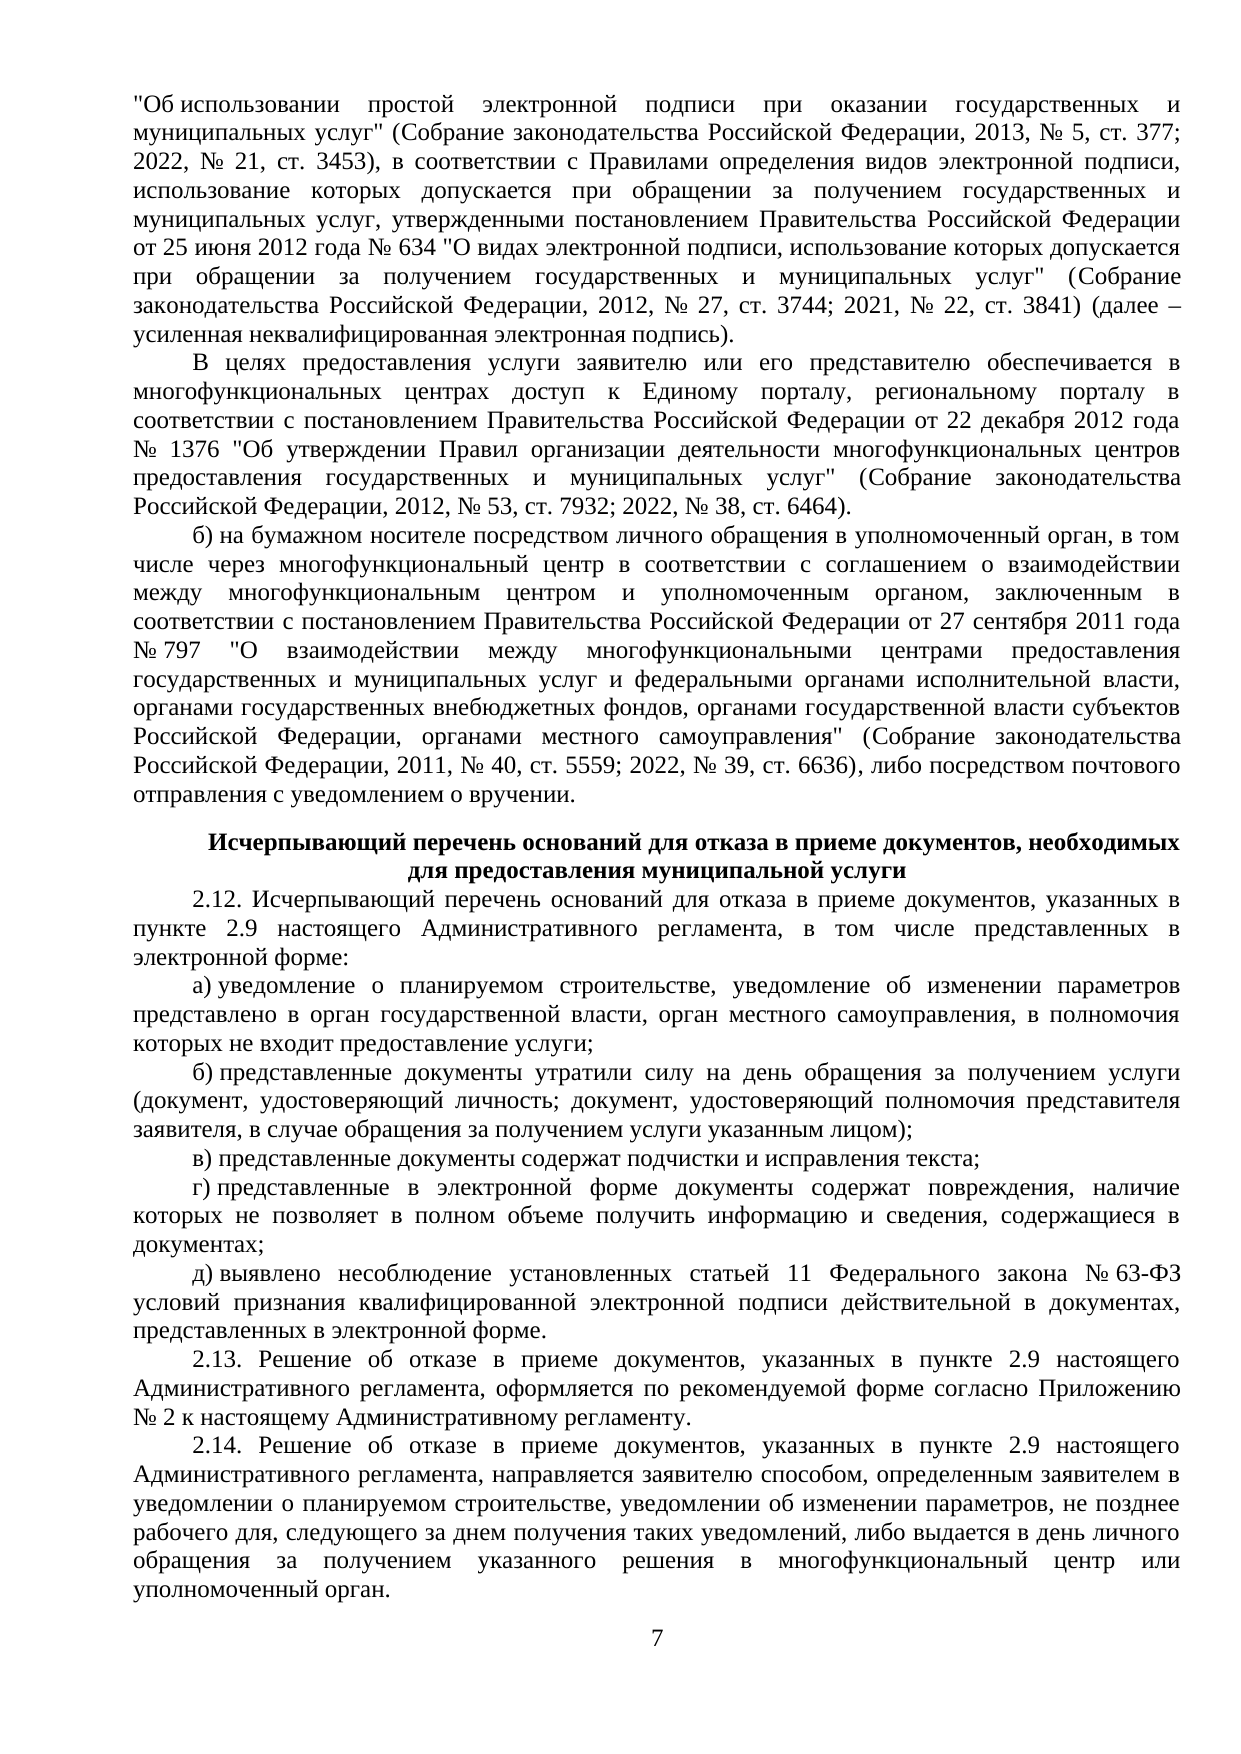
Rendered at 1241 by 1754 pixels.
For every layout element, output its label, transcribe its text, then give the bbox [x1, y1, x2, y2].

text Исчерпывающий перечень оснований для отказа в приеме документов, необходимых для предоставления муниципальной услуги [133, 827, 1181, 884]
text д) выявлено несоблюдение установленных статьей 11 Федерального закона № 63-ФЗ условий признания квалифицированной электронной подписи действительной в документах, представленных в электронной форме. [133, 1258, 1181, 1344]
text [133, 89, 1181, 347]
text б) представленные документы утратили силу на день обращения за получением услуги (документ, удостоверяющий личность; документ, удостоверяющий полномочия представителя заявителя, в случае обращения за получением услуги указанным лицом); [133, 1057, 1181, 1143]
text а) уведомление о планируемом строительстве, уведомление об изменении параметров представлено в орган государственной власти, орган местного самоуправления, в полномочия которых не входит предоставление услуги; [133, 970, 1181, 1057]
text б) на бумажном носителе посредством личного обращения в уполномоченный орган, в том числе через многофункциональный центр в соответствии с соглашением о взаимодействии между многофункциональным центром и уполномоченным органом, заключенным в соответствии с постановлением Правительства Российской Федерации от 27 сентября 2011 года № 797 "О взаимодействии между многофункциональными центрами предоставления государственных и муниципальных услуг и федеральными органами исполнительной власти, органами государственных внебюджетных фондов, органами государственной власти субъектов Российской Федерации, органами местного самоуправления" (Собрание законодательства Российской Федерации, 2011, № 40, ст. 5559; 2022, № 39, ст. 6636), либо посредством почтового отправления с уведомлением о вручении. [133, 520, 1181, 807]
text 2.13. Решение об отказе в приеме документов, указанных в пункте 2.9 настоящего Административного регламента, оформляется по рекомендуемой форме согласно Приложению № 2 к настоящему Административному регламенту. [133, 1344, 1181, 1430]
text В целях предоставления услуги заявителю или его представителю обеспечивается в многофункциональных центрах доступ к Единому порталу, региональному порталу в соответствии с постановлением Правительства Российской Федерации от 22 декабря 2012 года № 1376 "Об утверждении Правил организации деятельности многофункциональных центров предоставления государственных и муниципальных услуг" (Собрание законодательства Российской Федерации, 2012, № 53, ст. 7932; 2022, № 38, ст. 6464). [133, 347, 1181, 520]
text 2.12. Исчерпывающий перечень оснований для отказа в приеме документов, указанных в пункте 2.9 настоящего Административного регламента, в том числе представленных в электронной форме: [133, 884, 1181, 970]
text в) представленные документы содержат подчистки и исправления текста; [133, 1143, 1181, 1172]
text 2.14. Решение об отказе в приеме документов, указанных в пункте 2.9 настоящего Административного регламента, направляется заявителю способом, определенным заявителем в уведомлении о планируемом строительстве, уведомлении об изменении параметров, не позднее рабочего для, следующего за днем получения таких уведомлений, либо выдается в день личного обращения за получением указанного решения в многофункциональный центр или уполномоченный орган. [133, 1430, 1181, 1603]
text г) представленные в электронной форме документы содержат повреждения, наличие которых не позволяет в полном объеме получить информацию и сведения, содержащиеся в документах; [133, 1172, 1181, 1258]
